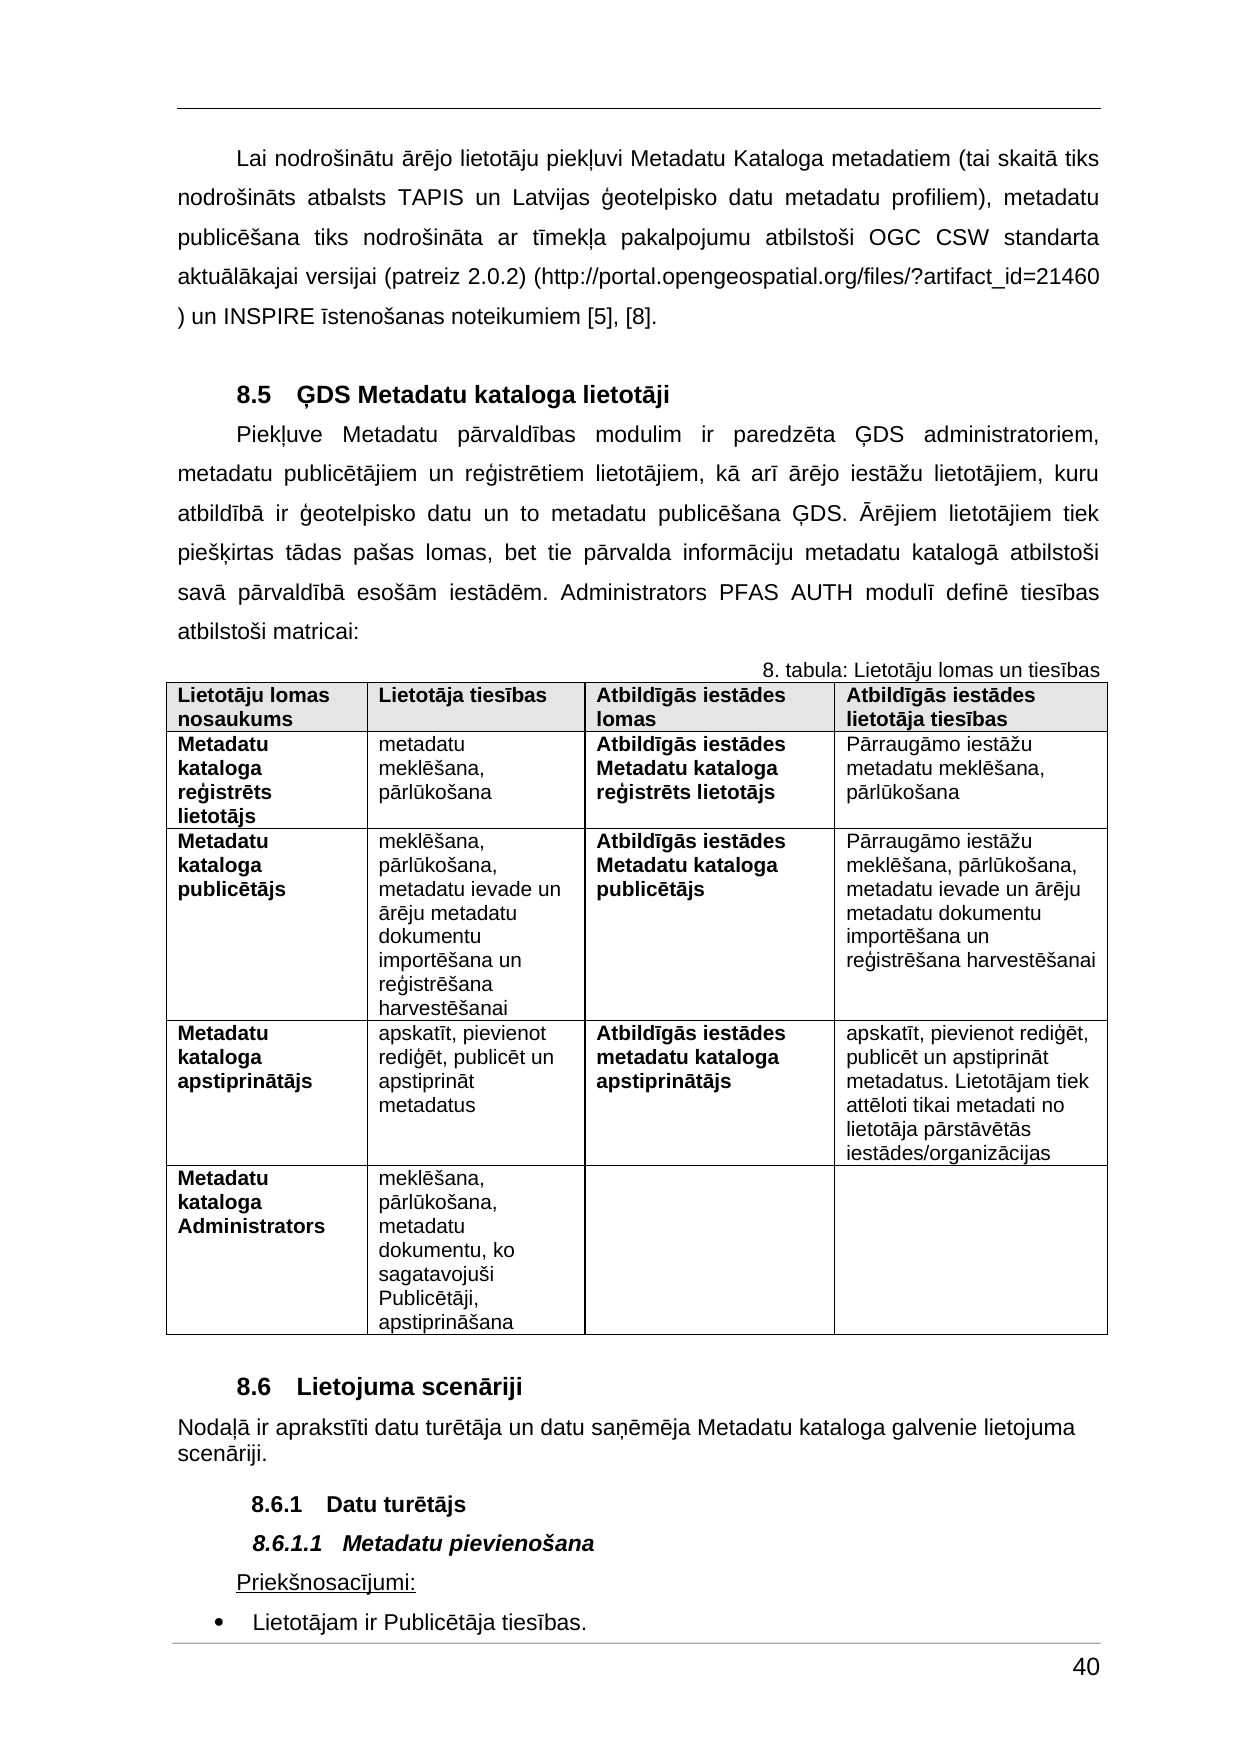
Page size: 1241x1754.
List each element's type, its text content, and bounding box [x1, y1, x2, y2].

text Lai nodrošinātu ārējo lietotāju piekļuvi Metadatu Kataloga metadatiem (tai skaitā tiks nodrošināts atbalsts TAPIS un Latvijas ģeotelpisko datu metadatu profiliem), metadatu publicēšana tiks nodrošināta ar tīmekļa pakalpojumu atbilstoši OGC CSW standarta aktuālākajai versijai (patreiz 2.0.2) (http://portal.opengeospatial.org/files/?artifact_id=21460 ) un INSPIRE īstenošanas noteikumiem [5], [8]. [177, 145, 1100, 329]
table_cell Pārraugāmo iestāžu meklēšana, pārlūkošana, metadatu ievade un ārēju metadatu dokumentu importēšana un reģistrēšana harvestēšanai [835, 829, 1107, 1020]
table_cell apskatīt, pievienot rediģēt, publicēt un apstiprināt metadatus. Lietotājam tiek attēloti tikai metadati no lietotāja pārstāvētās iestādes/organizācijas [835, 1021, 1107, 1165]
text Piekļuve Metadatu pārvaldības modulim ir paredzēta ĢDS administratoriem, metadatu publicētājiem un reģistrētiem lietotājiem, kā arī ārējo iestāžu lietotājiem, kuru atbildībā ir ģeotelpisko datu un to metadatu publicēšana ĢDS. Ārējiem lietotājiem tiek piešķirtas tādas pašas lomas, bet tie pārvalda informāciju metadatu katalogā atbilstoši savā pārvaldībā esošām iestādēm. Administrators PFAS AUTH modulī definē tiesības atbilstoši matricai: [177, 421, 1100, 644]
table_header Atbildīgās iestādes lomas [586, 683, 834, 731]
table_cell Atbildīgās iestādes metadatu kataloga apstiprinātājs [586, 1021, 834, 1165]
table_cell [835, 1166, 1107, 1334]
subtitle Metadatu pievienošana [252, 1530, 1100, 1556]
table_cell Metadatu kataloga apstiprinātājs [167, 1021, 367, 1165]
table_cell [586, 1166, 834, 1334]
subtitle Datu turētājs [251, 1491, 1100, 1518]
table_cell Pārraugāmo iestāžu metadatu meklēšana, pārlūkošana [835, 732, 1107, 827]
table_cell Atbildīgās iestādes Metadatu kataloga reģistrēts lietotājs [586, 732, 834, 827]
table_cell Atbildīgās iestādes Metadatu kataloga publicētājs [586, 829, 834, 1020]
table_header Atbildīgās iestādes lietotāja tiesības [835, 683, 1107, 731]
table_cell Metadatu kataloga Administrators [167, 1166, 367, 1334]
list Lietotājam ir Publicētāja tiesības. [215, 1608, 1100, 1635]
table_cell metadatu meklēšana, pārlūkošana [368, 732, 584, 827]
table_cell meklēšana, pārlūkošana, metadatu ievade un ārēju metadatu dokumentu importēšana un reģistrēšana harvestēšanai [368, 829, 584, 1020]
text 8. tabula: Lietotāju lomas un tiesības [177, 658, 1100, 682]
subtitle ĢDS Metadatu kataloga lietotāji [236, 379, 1100, 408]
table_header Lietotāja tiesības [368, 683, 584, 731]
table_cell Metadatu kataloga reģistrēts lietotājs [167, 732, 367, 827]
table_cell Metadatu kataloga publicētājs [167, 829, 367, 1020]
subtitle Lietojuma scenāriji [236, 1372, 1100, 1401]
text Nodaļā ir aprakstīti datu turētāja un datu saņēmēja Metadatu kataloga galvenie lietojuma scenāriji. [177, 1413, 1100, 1466]
table_cell meklēšana, pārlūkošana, metadatu dokumentu, ko sagatavojuši Publicētāji, apstiprināšana [368, 1166, 584, 1334]
table_cell apskatīt, pievienot rediģēt, publicēt un apstiprināt metadatus [368, 1021, 584, 1165]
text Priekšnosacījumi: [177, 1569, 1100, 1595]
table_header Lietotāju lomas nosaukums [167, 683, 367, 731]
